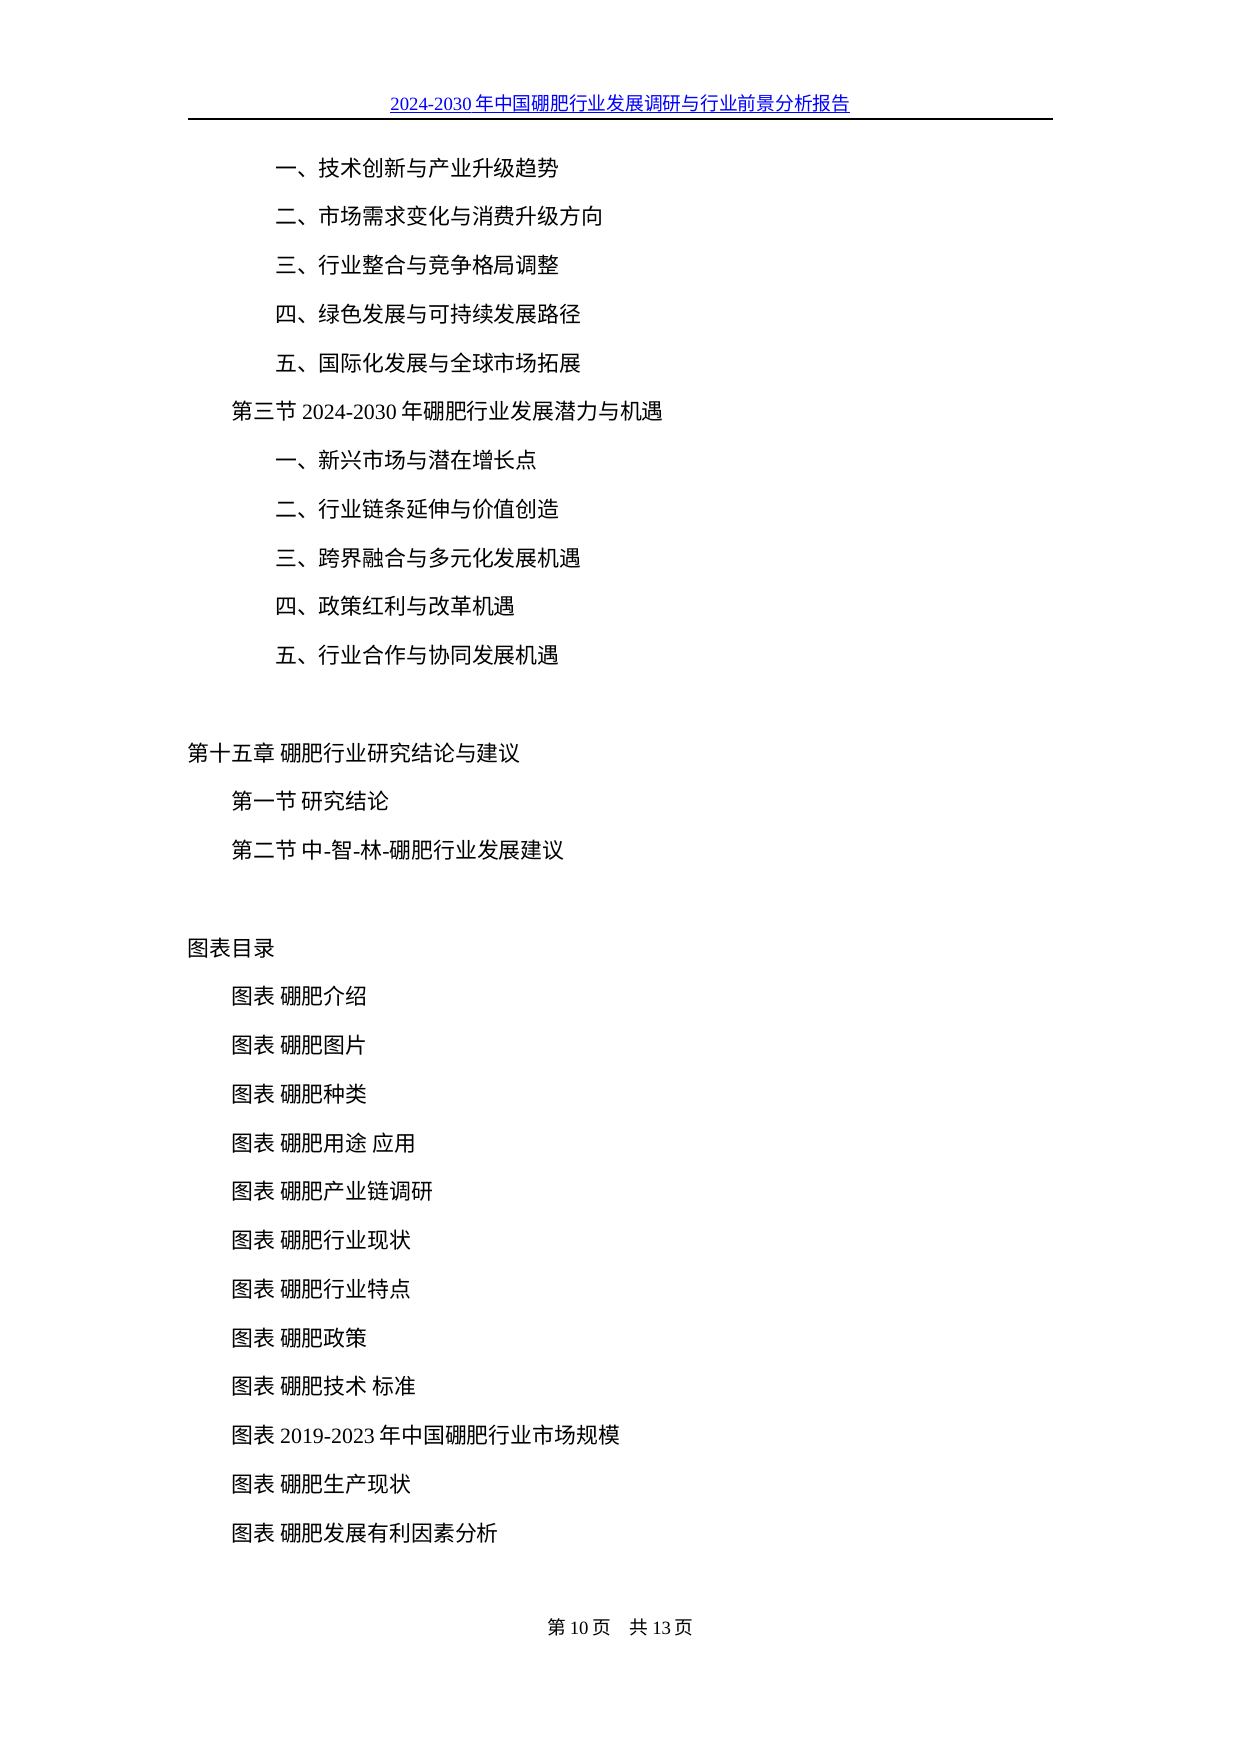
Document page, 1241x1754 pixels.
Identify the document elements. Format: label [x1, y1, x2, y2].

text [187, 150, 1053, 1548]
